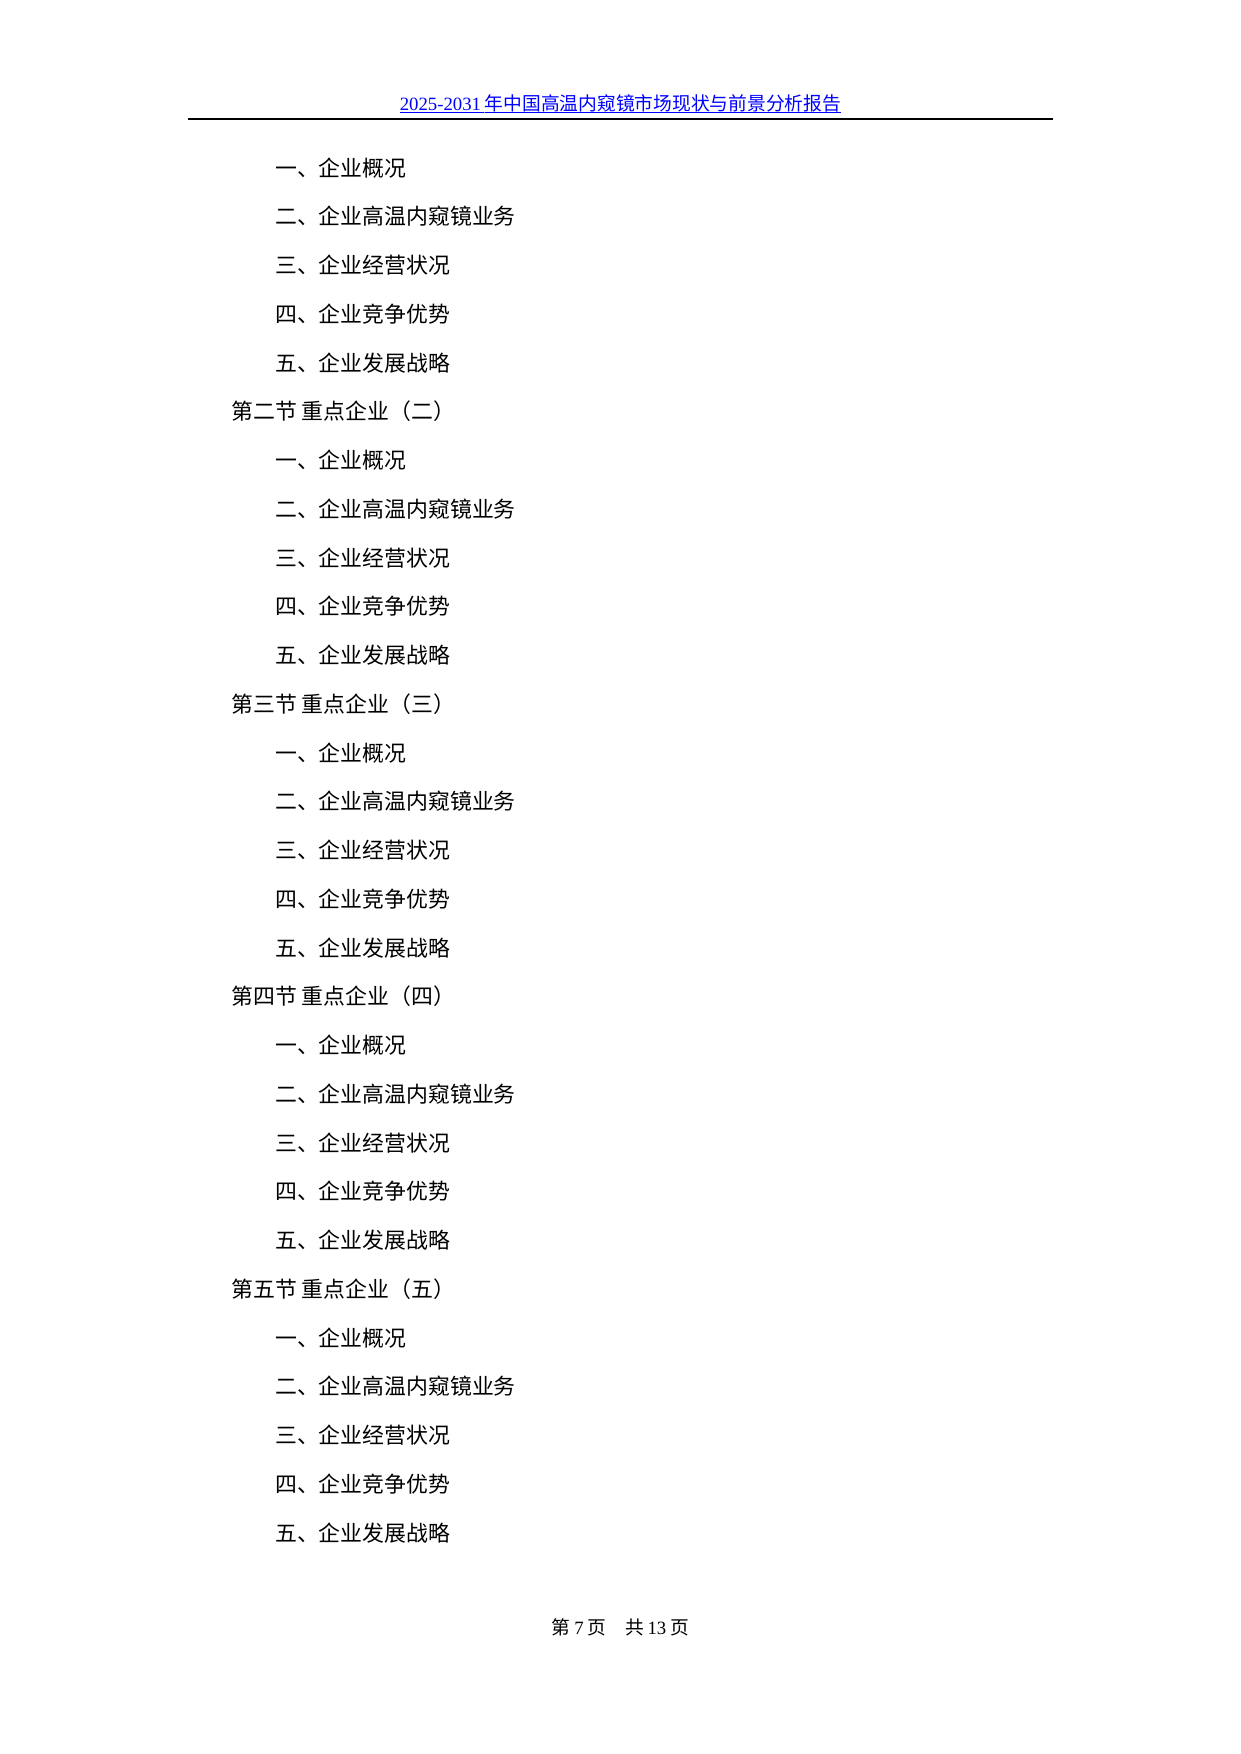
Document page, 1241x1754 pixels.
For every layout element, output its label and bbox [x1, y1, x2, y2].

text [187, 150, 1053, 1548]
